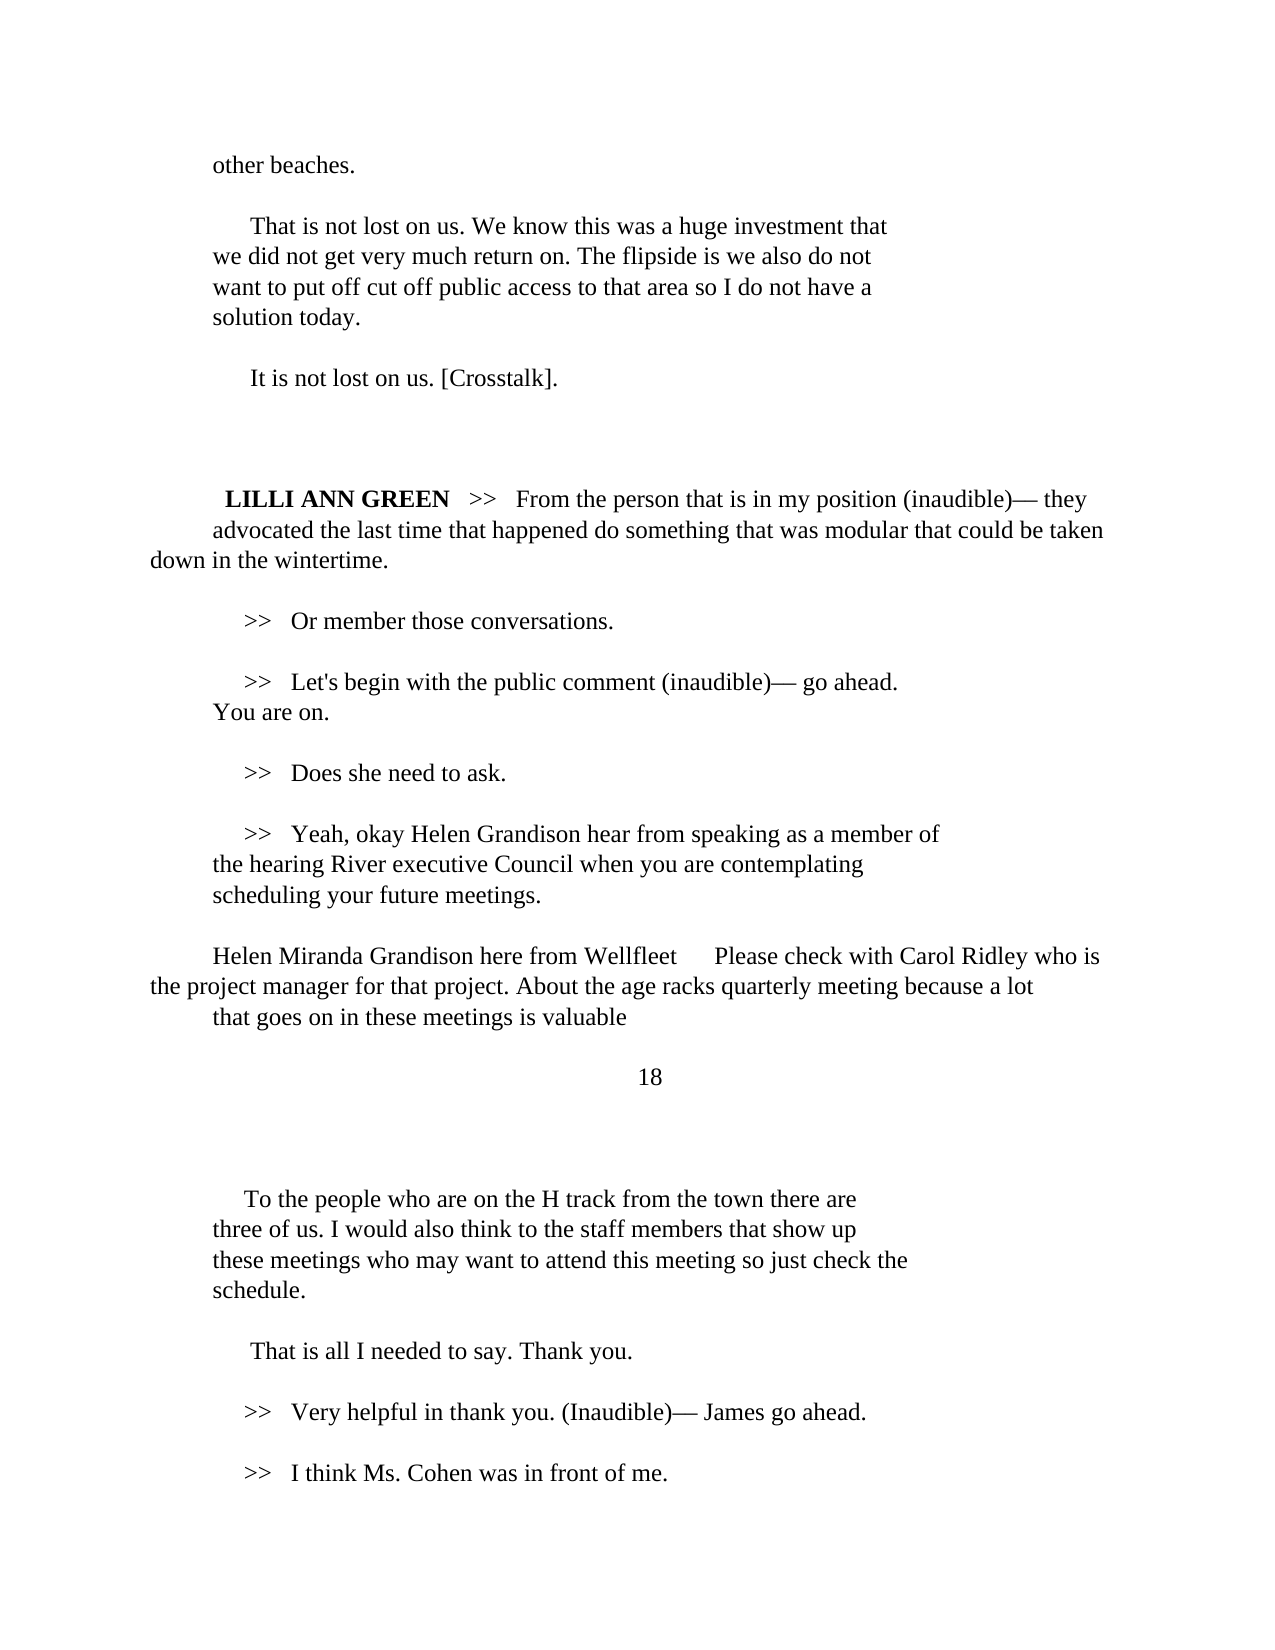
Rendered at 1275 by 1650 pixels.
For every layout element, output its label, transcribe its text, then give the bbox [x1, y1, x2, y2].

text That is all I needed to say. Thank you. [150, 1336, 1125, 1365]
text these meetings who may want to attend this meeting so just check the [150, 1245, 1125, 1274]
text LILLI ANN GREEN >> From the person that is in my position (inaudible)–– they [150, 484, 1125, 513]
text advocated the last time that happened do something that was modular that could be taken down in the wintertime. [150, 515, 1125, 574]
text >> I think Ms. Cohen was in front of me. [150, 1458, 1125, 1487]
text You are on. [150, 697, 1125, 726]
text Helen Miranda Grandison here from Wellfleet Please check with Carol Ridley who is the project manager for that project. About the age racks quarterly meeting because a lot [150, 941, 1125, 1000]
text >> Yeah, okay Helen Grandison hear from speaking as a member of [150, 819, 1125, 848]
text >> Or member those conversations. [150, 606, 1125, 635]
text >> Does she need to ask. [150, 758, 1125, 787]
text >> Very helpful in thank you. (Inaudible)–– James go ahead. [150, 1397, 1125, 1426]
text that goes on in these meetings is valuable [150, 1002, 1125, 1030]
text schedule. [150, 1275, 1125, 1304]
text solution today. [150, 302, 1125, 331]
text That is not lost on us. We know this was a huge investment that [150, 211, 1125, 239]
text want to put off cut off public access to that area so I do not have a [150, 272, 1125, 300]
text To the people who are on the H track from the town there are [150, 1184, 1125, 1213]
text three of us. I would also think to the staff members that show up [150, 1214, 1125, 1243]
text >> Let's begin with the public comment (inaudible)–– go ahead. [150, 667, 1125, 696]
text other beaches. [150, 150, 1125, 179]
text scheduling your future meetings. [150, 880, 1125, 909]
text the hearing River executive Council when you are contemplating [150, 849, 1125, 878]
text 18 [150, 1062, 1125, 1091]
text It is not lost on us. [Crosstalk]. [150, 363, 1125, 392]
text we did not get very much return on. The flipside is we also do not [150, 241, 1125, 270]
